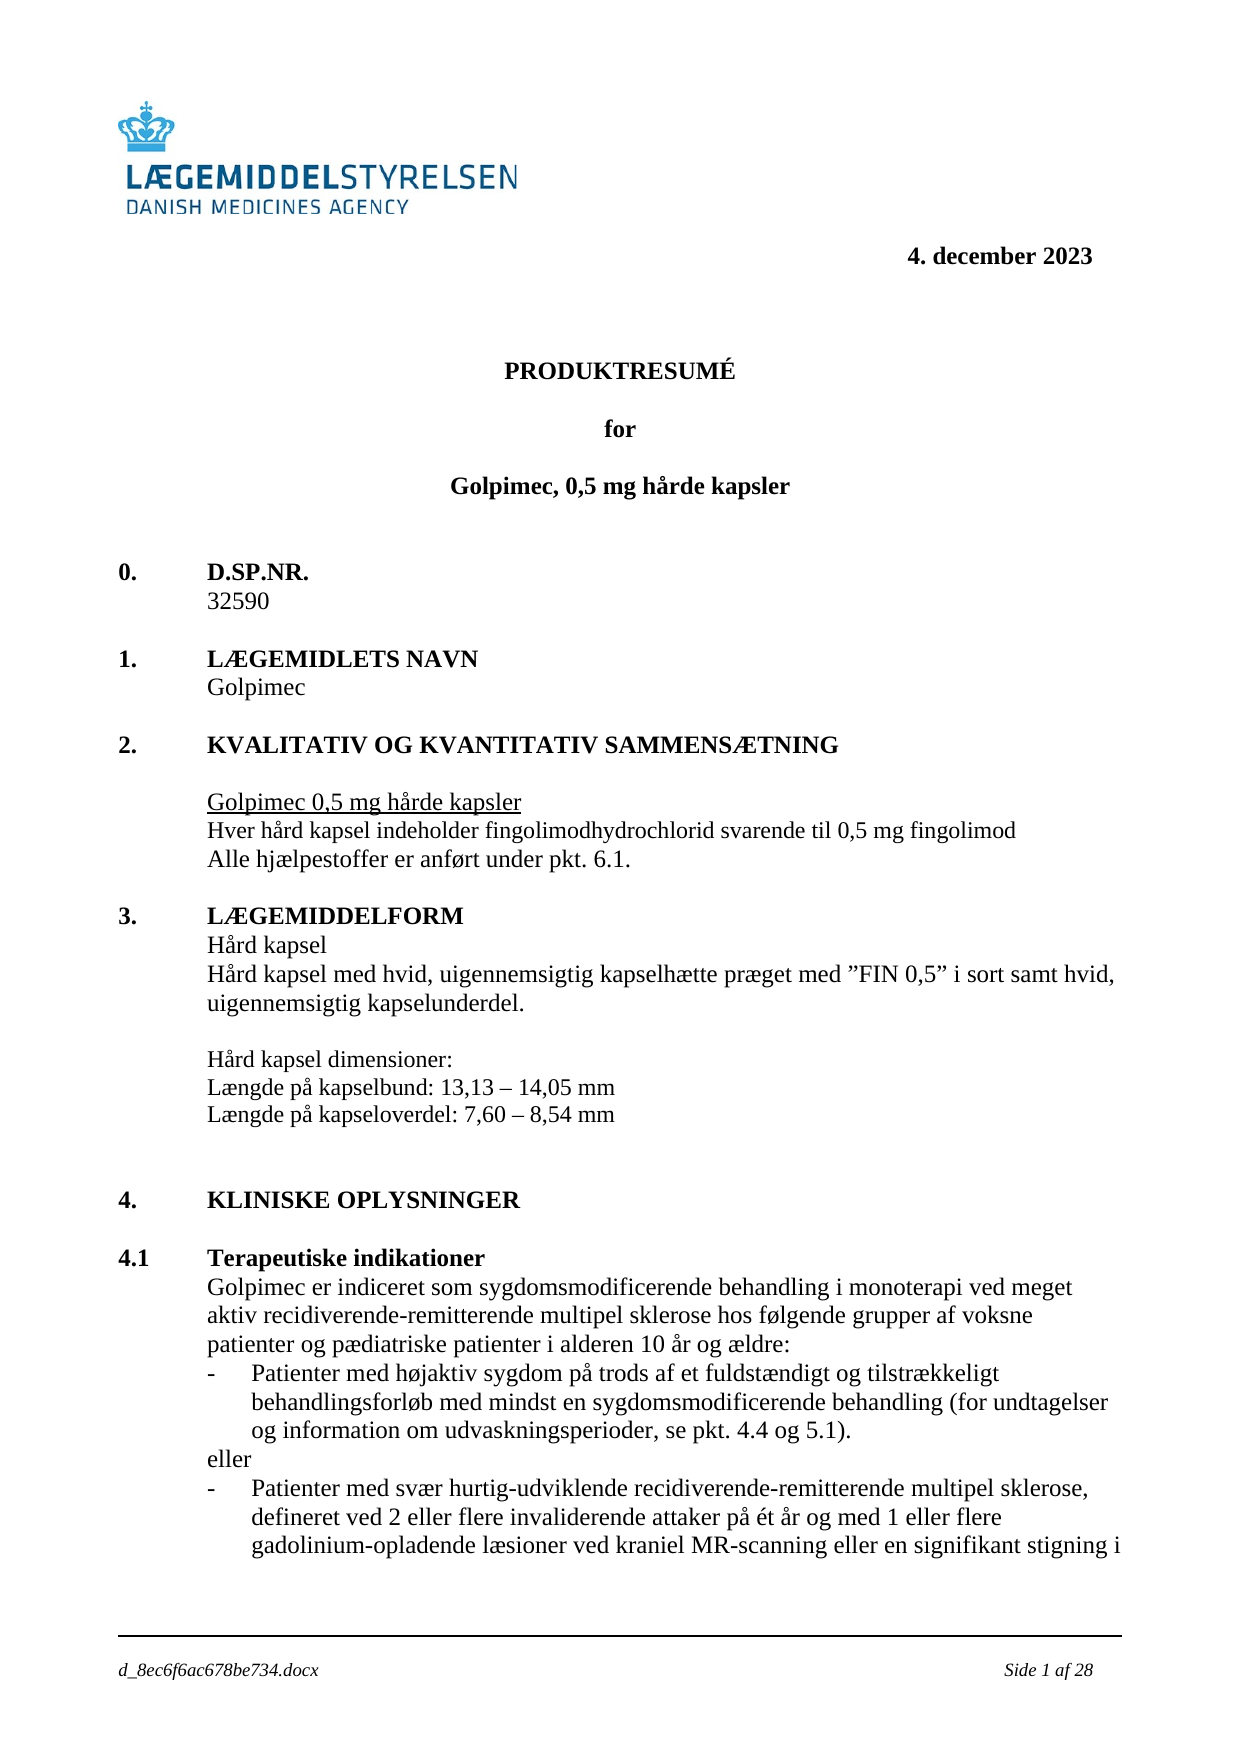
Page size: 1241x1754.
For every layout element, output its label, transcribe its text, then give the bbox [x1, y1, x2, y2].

text Golpimec er indiceret som sygdomsmodificerende behandling i monoterapi ved meget aktiv recidiverende-remitterende multipel sklerose hos følgende grupper af voksne patienter og pædiatriske patienter i alderen 10 år og ældre: [207, 1272, 1122, 1358]
title 4. december 2023 [118, 241, 1122, 270]
text 0. D.SP.NR. [118, 557, 1122, 586]
text PRODUKTRESUMÉ [118, 356, 1122, 385]
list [207, 1473, 1122, 1559]
text Golpimec 0,5 mg hårde kapsler [207, 787, 1122, 816]
text 2. KVALITATIV OG KVANTITATIV SAMMENSÆTNING [118, 730, 1122, 759]
text 1. LÆGEMIDLETS NAVN [118, 644, 1122, 672]
text 4.1 Terapeutiske indikationer [118, 1243, 1122, 1272]
text Hård kapsel dimensioner: [207, 1045, 1122, 1073]
text Golpimec [207, 672, 1122, 701]
text for [118, 414, 1122, 442]
text 4. KLINISKE OPLYSNINGER [118, 1185, 1122, 1214]
text Golpimec, 0,5 mg hårde kapsler [118, 471, 1122, 500]
text Alle hjælpestoffer er anført under pkt. 6.1. [207, 844, 1122, 873]
list Patienter med højaktiv sygdom på trods af et fuldstændigt og tilstrækkeligt behandlingsforløb med mindst en sygdomsmodificerende behandling (for undtagelser og information om udvaskningsperioder, se pkt. 4.4 og 5.1). [207, 1358, 1122, 1444]
text Hver hård kapsel indeholder fingolimodhydrochlorid svarende til 0,5 mg fingolimod [207, 816, 1122, 844]
text eller [207, 1444, 1122, 1473]
text Hård kapsel med hvid, uigennemsigtig kapselhætte præget med ”FIN 0,5” i sort samt hvid, uigennemsigtig kapselunderdel. [207, 959, 1122, 1016]
text 3. LÆGEMIDDELFORM [118, 901, 1122, 930]
text Længde på kapselbund: 13,13 – 14,05 mm [207, 1073, 1122, 1100]
text Længde på kapseloverdel: 7,60 – 8,54 mm [207, 1100, 1122, 1128]
picture [118, 101, 517, 214]
text Hård kapsel [118, 930, 1122, 959]
text 32590 [207, 586, 1122, 615]
